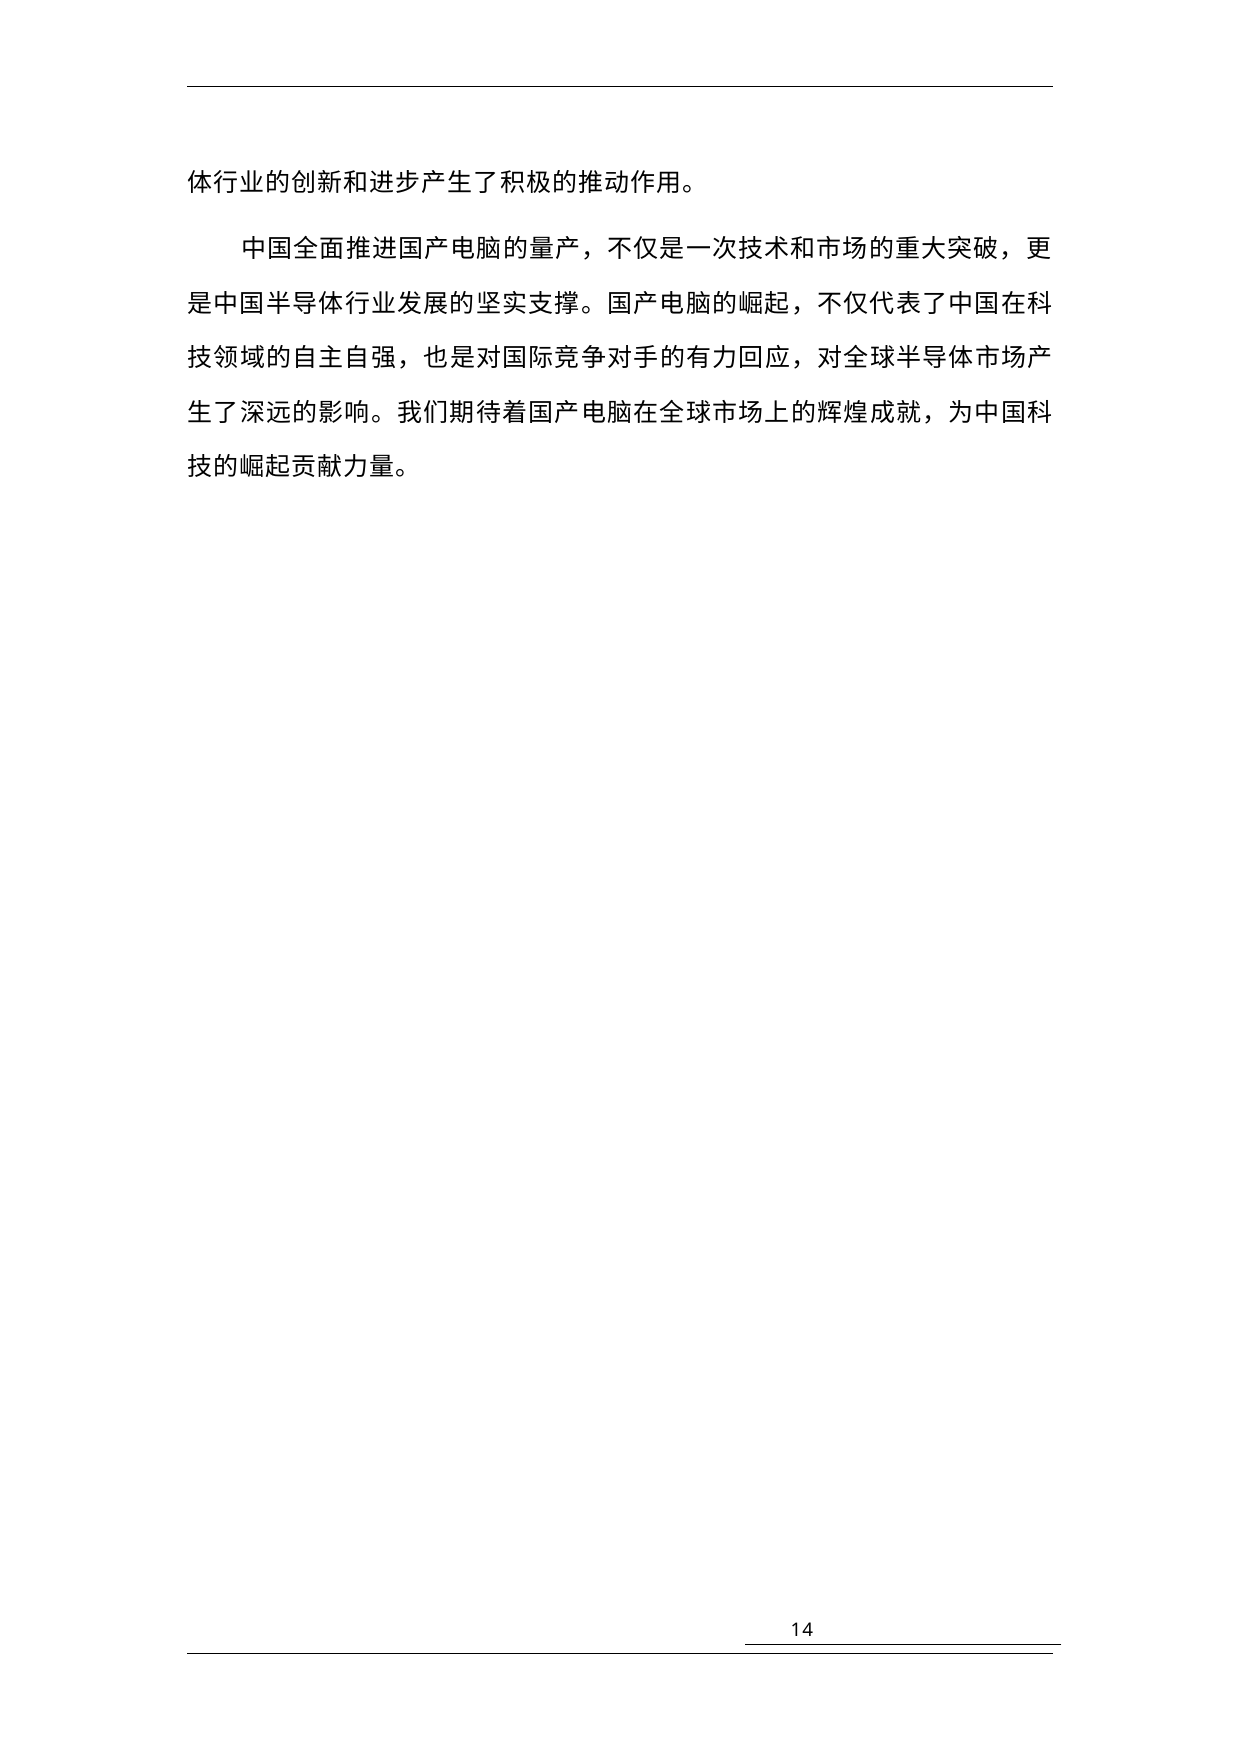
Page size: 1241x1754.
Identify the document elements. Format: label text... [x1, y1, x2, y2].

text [187, 162, 1053, 198]
text 中国全面推进国产电脑的量产，不仅是一次技术和市场的重大突破，更是中国半导体行业发展的坚实支撑。国产电脑的崛起，不仅代表了中国在科技领域的自主自强，也是对国际竞争对手的有力回应，对全球半导体市场产生了深远的影响。我们期待着国产电脑在全球市场上的辉煌成就，为中国科技的崛起贡献力量。 [187, 229, 1053, 483]
